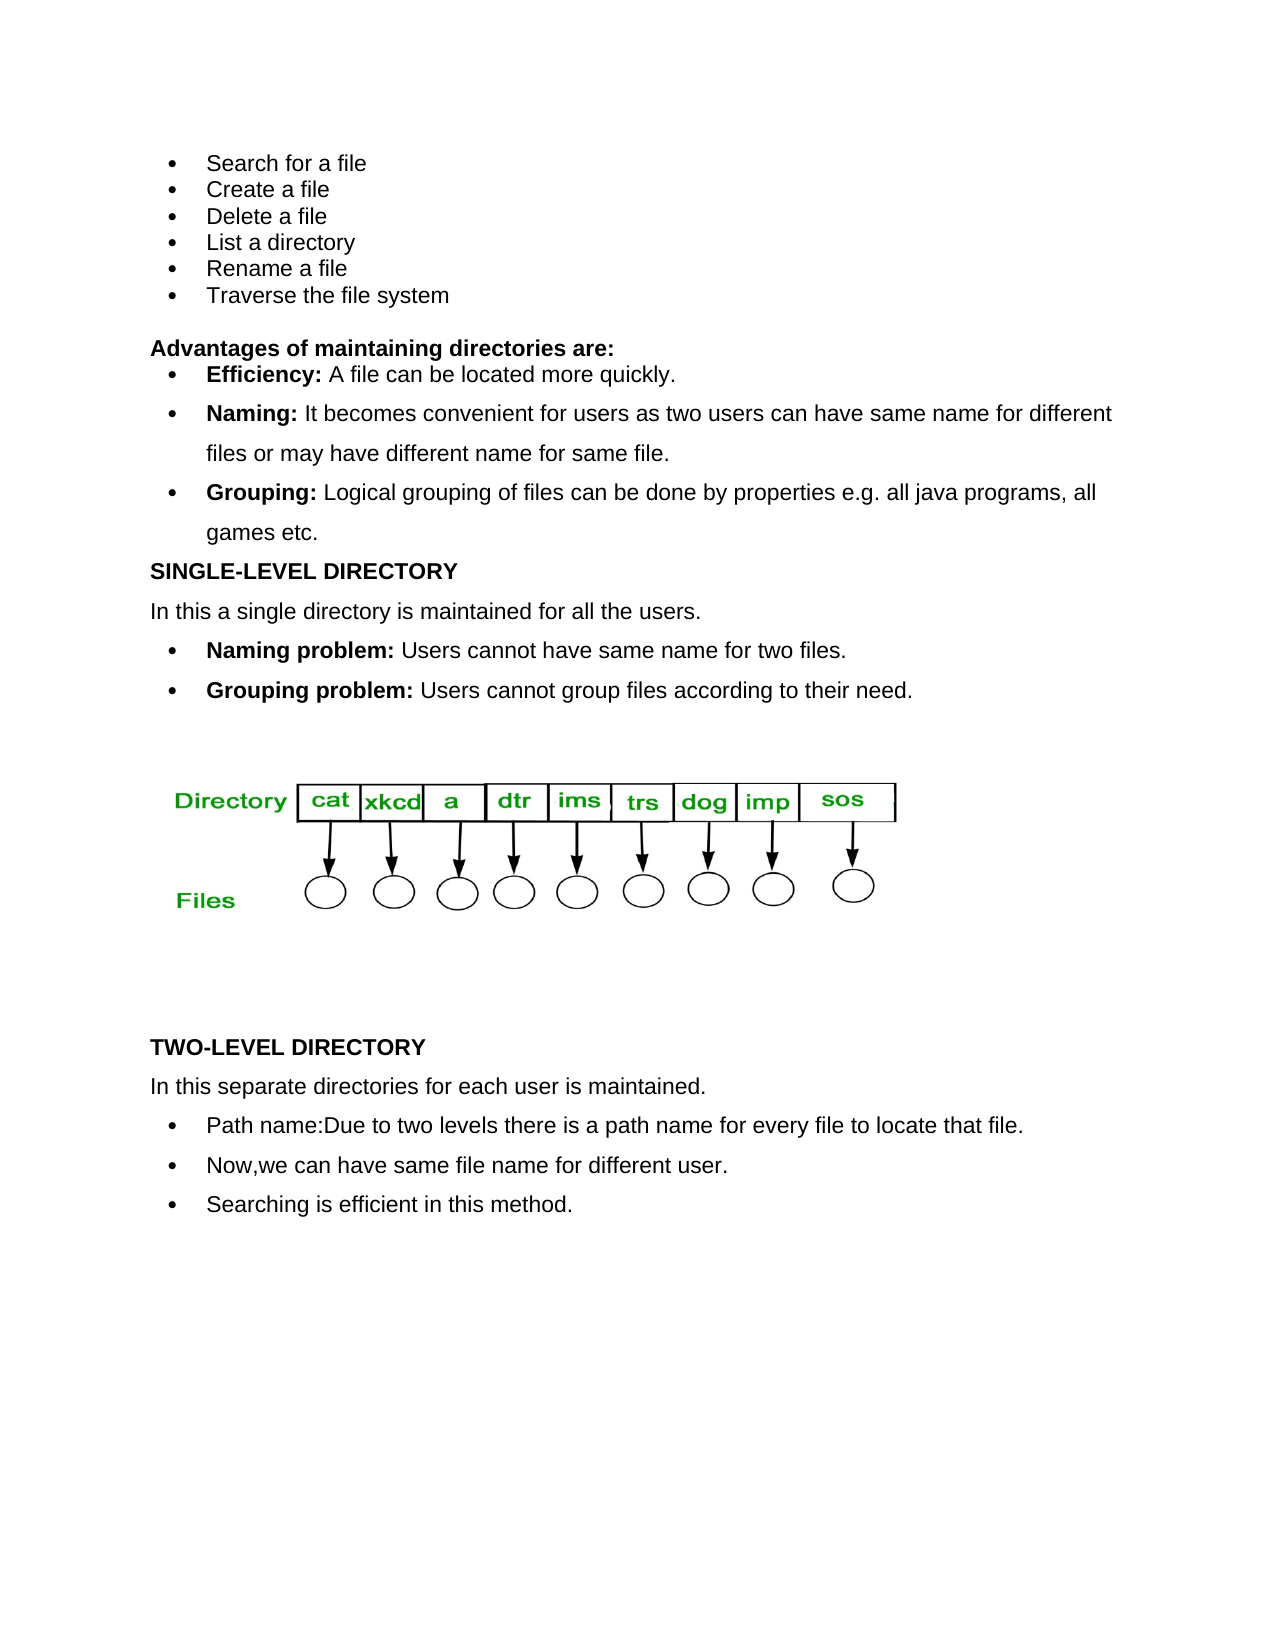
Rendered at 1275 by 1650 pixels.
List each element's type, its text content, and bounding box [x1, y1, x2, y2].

list Rename a file [169, 255, 1125, 282]
picture [150, 716, 1004, 978]
list Efficiency: A file can be located more quickly. [169, 361, 1125, 387]
list Traverse the file system [169, 282, 1125, 308]
list Path name:Due to two levels there is a path name for every file to locate that file. [169, 1112, 1125, 1139]
list Grouping: Logical grouping of files can be done by properties e.g. all java programs, all games etc. [169, 479, 1125, 545]
text SINGLE-LEVEL DIRECTORY In this a single directory is maintained for all the users. [150, 558, 1125, 624]
text Advantages of maintaining directories are: [150, 334, 1125, 361]
list Now,we can have same file name for different user. [169, 1152, 1125, 1178]
list List a directory [169, 229, 1125, 255]
list Delete a file [169, 203, 1125, 229]
list Search for a file [169, 150, 1125, 176]
list Naming: It becomes convenient for users as two users can have same name for different files or may have different name for same file. [169, 400, 1125, 466]
list Grouping problem: Users cannot group files according to their need. [169, 677, 1125, 703]
list Naming problem: Users cannot have same name for two files. [169, 637, 1125, 663]
list Searching is efficient in this method. [169, 1191, 1125, 1218]
list Create a file [169, 176, 1125, 203]
